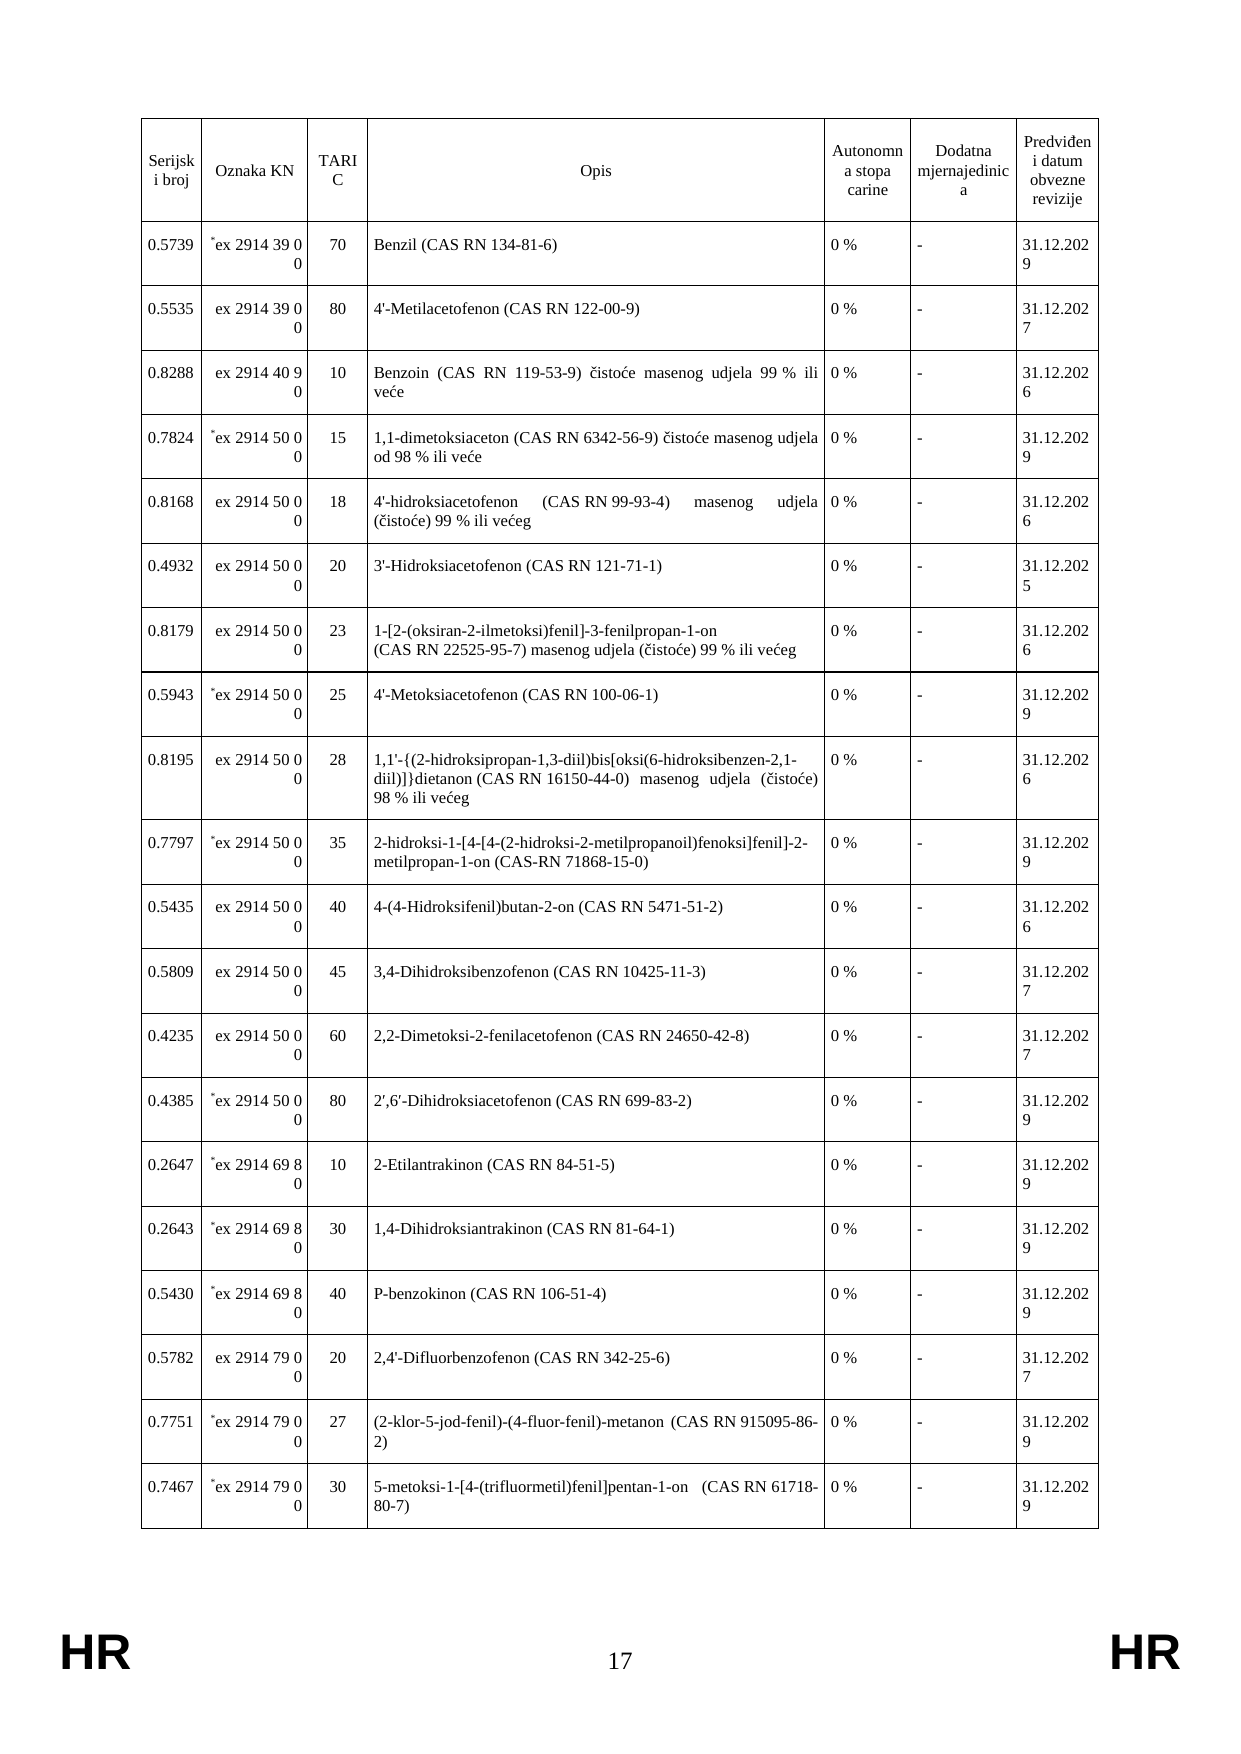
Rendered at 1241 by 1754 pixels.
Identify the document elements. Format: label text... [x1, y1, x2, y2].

table_cell 0 % [825, 544, 910, 607]
table_cell ex 2914 50 00 [202, 949, 307, 1012]
table_cell *ex 2914 50 00 [202, 1078, 307, 1141]
table_cell 20 [308, 544, 367, 607]
table_cell 31.12.2029 [1017, 415, 1098, 478]
table_cell 0.7824 [142, 415, 201, 478]
table_cell - [911, 351, 1016, 414]
table_cell - [911, 1078, 1016, 1141]
table_cell 0 % [825, 351, 910, 414]
table_cell 0.8168 [142, 479, 201, 543]
table_cell ex 2914 50 00 [202, 737, 307, 819]
table_cell 0 % [825, 1142, 910, 1206]
table_cell 0 % [825, 415, 910, 478]
table_cell 31.12.2029 [1017, 820, 1098, 884]
table_cell ex 2914 50 00 [202, 544, 307, 607]
table_cell 30 [308, 1464, 367, 1527]
table_cell 70 [308, 222, 367, 285]
table_cell 0 % [825, 286, 910, 349]
table_cell - [911, 885, 1016, 948]
table_cell 31.12.2029 [1017, 673, 1098, 736]
table_cell ex 2914 79 00 [202, 1335, 307, 1399]
table_cell 0.7467 [142, 1464, 201, 1527]
table_cell 31.12.2027 [1017, 1014, 1098, 1077]
table_cell 4'-hidroksiacetofenon (CAS RN 99-93-4) masenog udjela (čistoće) 99 % ili većeg [368, 479, 824, 543]
table_cell 0.4385 [142, 1078, 201, 1141]
table_cell 4'-Metilacetofenon (CAS RN 122-00-9) [368, 286, 824, 349]
table_cell - [911, 1335, 1016, 1399]
table_cell 18 [308, 479, 367, 543]
table_cell 31.12.2027 [1017, 1335, 1098, 1399]
table_cell 0 % [825, 673, 910, 736]
table_cell 0 % [825, 1335, 910, 1399]
table_cell 0.5809 [142, 949, 201, 1012]
table_cell (2-klor-5-jod-fenil)-(4-fluor-fenil)-metanon (CAS RN 915095-86-2) [368, 1400, 824, 1463]
table_header Opis [368, 119, 824, 221]
table_cell 31.12.2027 [1017, 286, 1098, 349]
table_cell 0.8179 [142, 608, 201, 671]
table_cell ex 2914 40 90 [202, 351, 307, 414]
table_cell - [911, 737, 1016, 819]
table_cell 0.2643 [142, 1207, 201, 1270]
table_cell 31.12.2026 [1017, 885, 1098, 948]
table_cell 80 [308, 286, 367, 349]
table_cell 31.12.2027 [1017, 949, 1098, 1012]
table_cell 28 [308, 737, 367, 819]
table_cell P-benzokinon (CAS RN 106-51-4) [368, 1271, 824, 1334]
table_cell 31.12.2029 [1017, 1400, 1098, 1463]
table_cell 1,1'-{(2-hidroksipropan-1,3-diil)bis[oksi(6-hidroksibenzen-2,1-diil)]}dietanon (CAS RN 16150-44-0) masenog udjela (čistoće) 98 % ili većeg [368, 737, 824, 819]
table_cell 45 [308, 949, 367, 1012]
table_cell - [911, 286, 1016, 349]
table_cell 0.4235 [142, 1014, 201, 1077]
table_cell 0 % [825, 1207, 910, 1270]
table_cell ex 2914 50 00 [202, 479, 307, 543]
table_cell - [911, 1207, 1016, 1270]
table_cell - [911, 1271, 1016, 1334]
table_cell 20 [308, 1335, 367, 1399]
table_cell 0 % [825, 885, 910, 948]
table_cell *ex 2914 50 00 [202, 673, 307, 736]
table_cell 1,4-Dihidroksiantrakinon (CAS RN 81-64-1) [368, 1207, 824, 1270]
table_cell 31.12.2029 [1017, 1142, 1098, 1206]
table_cell 0.8288 [142, 351, 201, 414]
table_cell *ex 2914 50 00 [202, 415, 307, 478]
table_cell - [911, 479, 1016, 543]
table_cell 2,2-Dimetoksi-2-fenilacetofenon (CAS RN 24650-42-8) [368, 1014, 824, 1077]
table_cell 23 [308, 608, 367, 671]
table_cell ex 2914 50 00 [202, 608, 307, 671]
table_cell 25 [308, 673, 367, 736]
table_cell 31.12.2026 [1017, 737, 1098, 819]
table_header Serijski broj [142, 119, 201, 221]
table_cell 40 [308, 885, 367, 948]
table_cell 5-metoksi-1-[4-(trifluormetil)fenil]pentan-1-on (CAS RN 61718-80-7) [368, 1464, 824, 1527]
table_cell Benzil (CAS RN 134-81-6) [368, 222, 824, 285]
table_cell 1-[2-(oksiran-2-ilmetoksi)fenil]-3-fenilpropan-1-on (CAS RN 22525-95-7) masenog udjela (čistoće) 99 % ili većeg [368, 608, 824, 671]
table_cell 0 % [825, 1271, 910, 1334]
table_cell 80 [308, 1078, 367, 1141]
table_cell 31.12.2029 [1017, 1464, 1098, 1527]
table_cell 0.7751 [142, 1400, 201, 1463]
table_cell 0 % [825, 1014, 910, 1077]
table_cell 35 [308, 820, 367, 884]
table_cell - [911, 1142, 1016, 1206]
table_cell 31.12.2026 [1017, 351, 1098, 414]
table_cell ex 2914 50 00 [202, 1014, 307, 1077]
table_cell 31.12.2029 [1017, 1078, 1098, 1141]
table_cell 0 % [825, 1400, 910, 1463]
table_cell 31.12.2029 [1017, 222, 1098, 285]
table_header Autonomna stopa carine [825, 119, 910, 221]
table_header Dodatna mjernajedinica [911, 119, 1016, 221]
table_cell 0 % [825, 1078, 910, 1141]
table_cell 0 % [825, 1464, 910, 1527]
table_cell *ex 2914 79 00 [202, 1400, 307, 1463]
table_cell 0 % [825, 222, 910, 285]
table_cell 0 % [825, 820, 910, 884]
table_cell 4-(4-Hidroksifenil)butan-2-on (CAS RN 5471-51-2) [368, 885, 824, 948]
table_cell - [911, 544, 1016, 607]
table_cell ex 2914 39 00 [202, 286, 307, 349]
table_cell 1,1-dimetoksiaceton (CAS RN 6342-56-9) čistoće masenog udjela od 98 % ili veće [368, 415, 824, 478]
table_cell *ex 2914 79 00 [202, 1464, 307, 1527]
table_cell - [911, 673, 1016, 736]
table_cell *ex 2914 39 00 [202, 222, 307, 285]
table_cell 27 [308, 1400, 367, 1463]
table_cell 3'-Hidroksiacetofenon (CAS RN 121-71-1) [368, 544, 824, 607]
table_cell Benzoin (CAS RN 119-53-9) čistoće masenog udjela 99 % ili veće [368, 351, 824, 414]
table_cell 0.5430 [142, 1271, 201, 1334]
table_cell *ex 2914 69 80 [202, 1207, 307, 1270]
table_cell 0.8195 [142, 737, 201, 819]
table_cell 0 % [825, 737, 910, 819]
table_cell - [911, 415, 1016, 478]
table_cell 15 [308, 415, 367, 478]
table_cell *ex 2914 69 80 [202, 1142, 307, 1206]
table_cell ex 2914 50 00 [202, 885, 307, 948]
table_cell 0.2647 [142, 1142, 201, 1206]
table_cell 0 % [825, 949, 910, 1012]
table_cell 0.5739 [142, 222, 201, 285]
table_cell - [911, 820, 1016, 884]
table_cell 10 [308, 351, 367, 414]
table_cell 2-hidroksi-1-[4-[4-(2-hidroksi-2-metilpropanoil)fenoksi]fenil]-2-metilpropan-1-on (CAS-RN 71868-15-0) [368, 820, 824, 884]
table_cell 2′,6′-Dihidroksiacetofenon (CAS RN 699-83-2) [368, 1078, 824, 1141]
table_header Predviđeni datum obvezne revizije [1017, 119, 1098, 221]
table_cell *ex 2914 69 80 [202, 1271, 307, 1334]
table_cell - [911, 1464, 1016, 1527]
table_cell 31.12.2026 [1017, 608, 1098, 671]
table_cell 31.12.2026 [1017, 479, 1098, 543]
table_cell 0.5535 [142, 286, 201, 349]
table_cell 30 [308, 1207, 367, 1270]
table_cell - [911, 608, 1016, 671]
table_cell 31.12.2029 [1017, 1271, 1098, 1334]
table_cell 0.5435 [142, 885, 201, 948]
table_cell 2-Etilantrakinon (CAS RN 84-51-5) [368, 1142, 824, 1206]
table_cell 60 [308, 1014, 367, 1077]
table_cell 0 % [825, 608, 910, 671]
table_cell 0 % [825, 479, 910, 543]
table_cell 0.5782 [142, 1335, 201, 1399]
table_cell 0.4932 [142, 544, 201, 607]
table_cell - [911, 222, 1016, 285]
table_cell 4'-Metoksiacetofenon (CAS RN 100-06-1) [368, 673, 824, 736]
table_cell - [911, 1400, 1016, 1463]
table_cell 2,4'-Difluorbenzofenon (CAS RN 342-25-6) [368, 1335, 824, 1399]
table_cell 31.12.2025 [1017, 544, 1098, 607]
table_cell - [911, 949, 1016, 1012]
table_header TARIC [308, 119, 367, 221]
table_cell *ex 2914 50 00 [202, 820, 307, 884]
table_cell 10 [308, 1142, 367, 1206]
table_header Oznaka KN [202, 119, 307, 221]
table_cell - [911, 1014, 1016, 1077]
table_cell 40 [308, 1271, 367, 1334]
table_cell 0.5943 [142, 673, 201, 736]
table_cell 3,4-Dihidroksibenzofenon (CAS RN 10425-11-3) [368, 949, 824, 1012]
table_cell 0.7797 [142, 820, 201, 884]
table_cell 31.12.2029 [1017, 1207, 1098, 1270]
